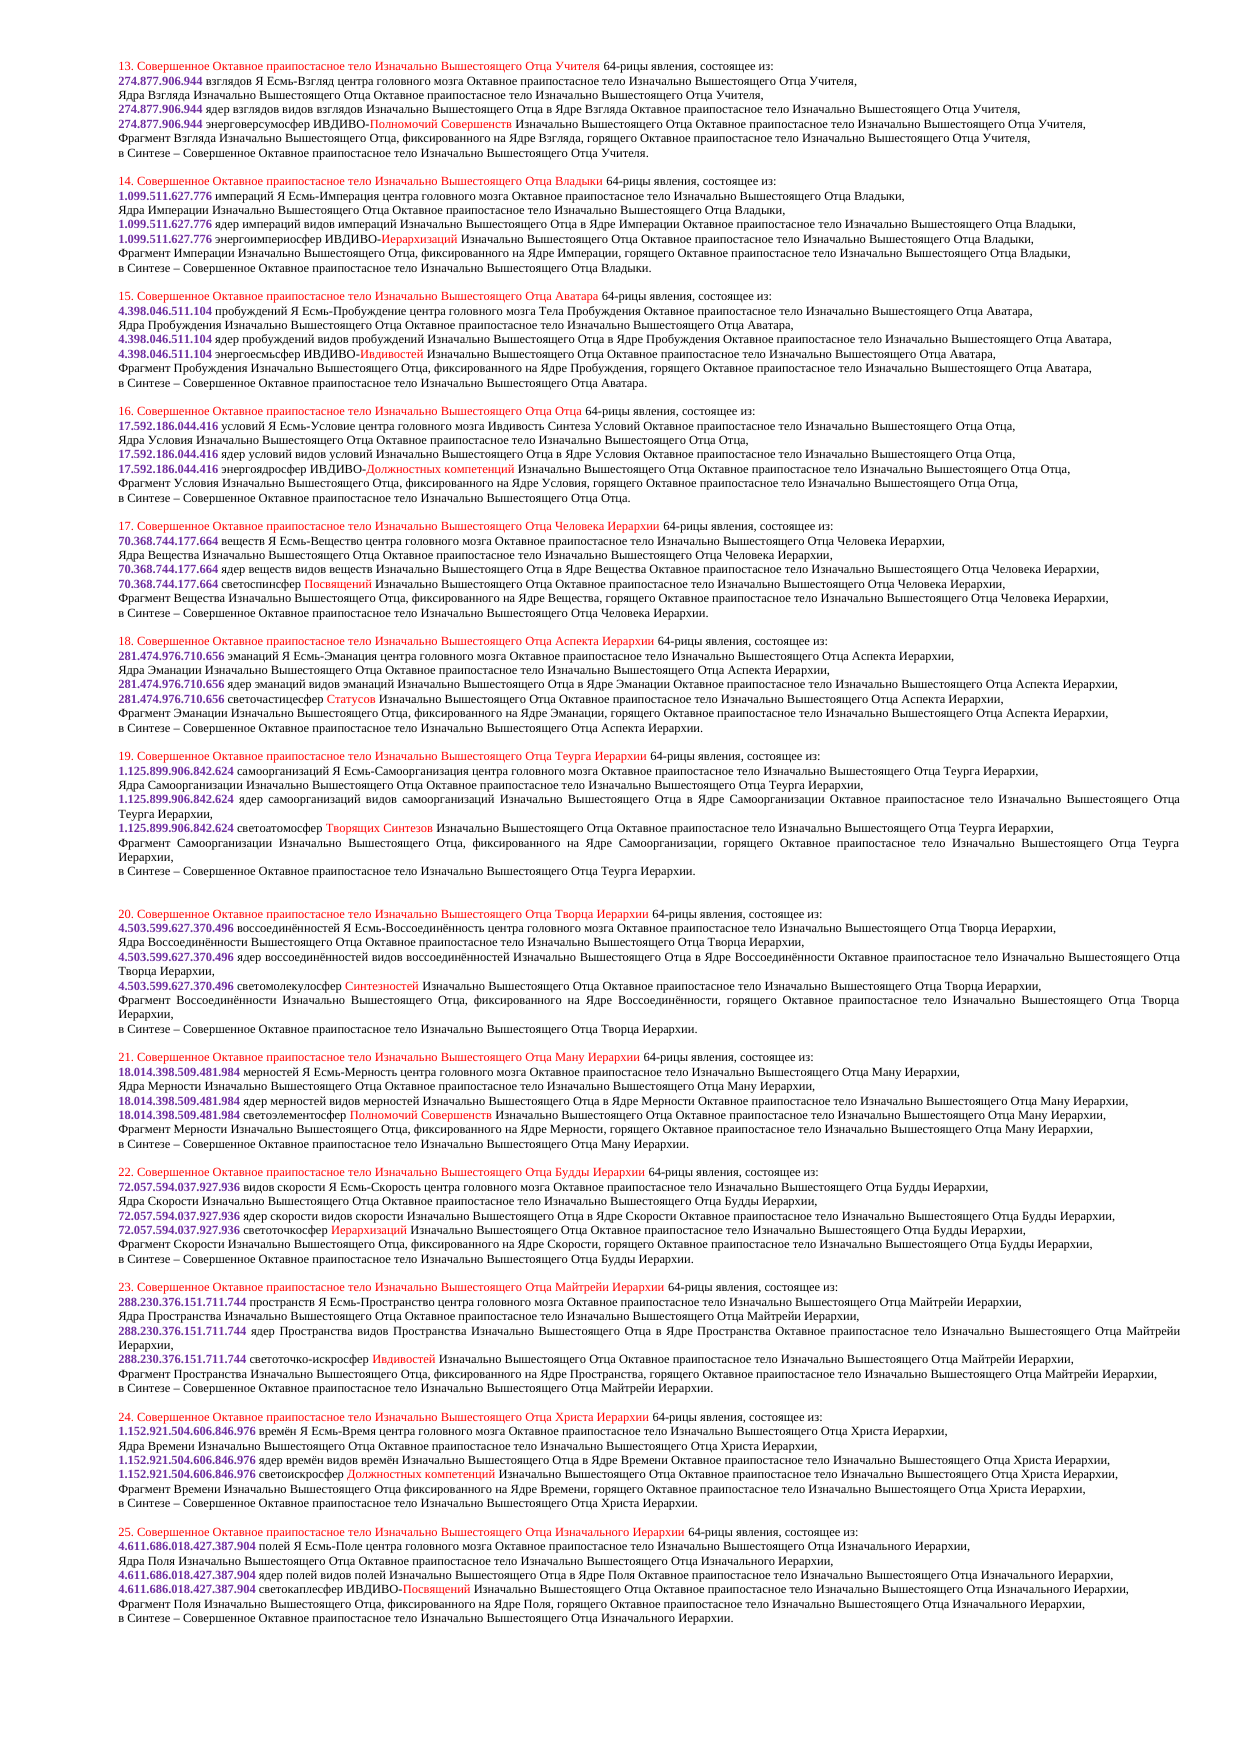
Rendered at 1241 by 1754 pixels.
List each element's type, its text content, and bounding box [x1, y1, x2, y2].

text Фрагмент Вещества Изначально Вышестоящего Отца, фиксированного на Ядре Вещества, горящего Октавное праипостасное тело Изначально Вышестоящего Отца Человека Иерархии, [118, 591, 1181, 605]
text Ядра Времени Изначально Вышестоящего Отца Октавное праипостасное тело Изначально Вышестоящего Отца Христа Иерархии, [118, 1438, 1181, 1453]
text в Синтезе – Совершенное Октавное праипостасное тело Изначально Вышестоящего Отца Ману Иерархии. [118, 1136, 1181, 1151]
text 4.503.599.627.370.496 ядер воссоединённостей видов воссоединённостей Изначально Вышестоящего Отца в Ядре Воссоединённости Октавное праипостасное тело Изначально Вышестоящего Отца Творца Иерархии, [118, 949, 1181, 978]
text в Синтезе – Совершенное Октавное праипостасное тело Изначально Вышестоящего Отца Отца. [118, 490, 1181, 505]
text в Синтезе – Совершенное Октавное праипостасное тело Изначально Вышестоящего Отца Майтрейи Иерархии. [118, 1381, 1181, 1395]
text 18. Совершенное Октавное праипостасное тело Изначально Вышестоящего Отца Аспекта Иерархии 64-рицы явления, состоящее из: [118, 634, 1181, 648]
text Фрагмент Условия Изначально Вышестоящего Отца, фиксированного на Ядре Условия, горящего Октавное праипостасное тело Изначально Вышестоящего Отца Отца, [118, 476, 1181, 490]
text Ядра Мерности Изначально Вышестоящего Отца Октавное праипостасное тело Изначально Вышестоящего Отца Ману Иерархии, [118, 1079, 1181, 1093]
text Фрагмент Скорости Изначально Вышестоящего Отца, фиксированного на Ядре Скорости, горящего Октавное праипостасное тело Изначально Вышестоящего Отца Будды Иерархии, [118, 1237, 1181, 1251]
text Ядра Пространства Изначально Вышестоящего Отца Октавное праипостасное тело Изначально Вышестоящего Отца Майтрейи Иерархии, [118, 1309, 1181, 1323]
text Ядра Взгляда Изначально Вышестоящего Отца Октавное праипостасное тело Изначально Вышестоящего Отца Учителя, [118, 88, 1181, 102]
text 24. Совершенное Октавное праипостасное тело Изначально Вышестоящего Отца Христа Иерархии 64-рицы явления, состоящее из: [118, 1409, 1181, 1424]
text Фрагмент Эманации Изначально Вышестоящего Отца, фиксированного на Ядре Эманации, горящего Октавное праипостасное тело Изначально Вышестоящего Отца Аспекта Иерархии, [118, 706, 1181, 720]
text в Синтезе – Совершенное Октавное праипостасное тело Изначально Вышестоящего Отца Христа Иерархии. [118, 1496, 1181, 1510]
text 1.152.921.504.606.846.976 времён Я Есмь-Время центра головного мозга Октавное праипостасное тело Изначально Вышестоящего Отца Христа Иерархии, [118, 1424, 1181, 1438]
text в Синтезе – Совершенное Октавное праипостасное тело Изначально Вышестоящего Отца Владыки. [118, 260, 1181, 275]
text 20. Совершенное Октавное праипостасное тело Изначально Вышестоящего Отца Творца Иерархии 64-рицы явления, состоящее из: [118, 906, 1181, 921]
text Ядра Поля Изначально Вышестоящего Отца Октавное праипостасное тело Изначально Вышестоящего Отца Изначального Иерархии, [118, 1553, 1181, 1568]
text 288.230.376.151.711.744 пространств Я Есмь-Пространство центра головного мозга Октавное праипостасное тело Изначально Вышестоящего Отца Майтрейи Иерархии, [118, 1294, 1181, 1309]
text 288.230.376.151.711.744 ядер Пространства видов Пространства Изначально Вышестоящего Отца в Ядре Пространства Октавное праипостасное тело Изначально Вышестоящего Отца Майтрейи Иерархии, [118, 1323, 1181, 1352]
text 288.230.376.151.711.744 светоточко-искросфер Ивдивостей Изначально Вышестоящего Отца Октавное праипостасное тело Изначально Вышестоящего Отца Майтрейи Иерархии, [118, 1352, 1181, 1366]
text 281.474.976.710.656 ядер эманаций видов эманаций Изначально Вышестоящего Отца в Ядре Эманации Октавное праипостасное тело Изначально Вышестоящего Отца Аспекта Иерархии, [118, 677, 1181, 692]
text Фрагмент Времени Изначально Вышестоящего Отца фиксированного на Ядре Времени, горящего Октавное праипостасное тело Изначально Вышестоящего Отца Христа Иерархии, [118, 1481, 1181, 1496]
text 17.592.186.044.416 условий Я Есмь-Условие центра головного мозга Ивдивость Синтеза Условий Октавное праипостасное тело Изначально Вышестоящего Отца Отца, [118, 418, 1181, 433]
text 13. Совершенное Октавное праипостасное тело Изначально Вышестоящего Отца Учителя 64-рицы явления, состоящее из: [118, 59, 1181, 73]
text 15. Совершенное Октавное праипостасное тело Изначально Вышестоящего Отца Аватара 64-рицы явления, состоящее из: [118, 289, 1181, 303]
text Фрагмент Воссоединённости Изначально Вышестоящего Отца, фиксированного на Ядре Воссоединённости, горящего Октавное праипостасное тело Изначально Вышестоящего Отца Творца Иерархии, [118, 993, 1181, 1021]
text в Синтезе – Совершенное Октавное праипостасное тело Изначально Вышестоящего Отца Изначального Иерархии. [118, 1611, 1181, 1625]
text 281.474.976.710.656 эманаций Я Есмь-Эманация центра головного мозга Октавное праипостасное тело Изначально Вышестоящего Отца Аспекта Иерархии, [118, 648, 1181, 663]
text Фрагмент Пространства Изначально Вышестоящего Отца, фиксированного на Ядре Пространства, горящего Октавное праипостасное тело Изначально Вышестоящего Отца Майтрейи Иерархии, [118, 1366, 1181, 1381]
text Ядра Вещества Изначально Вышестоящего Отца Октавное праипостасное тело Изначально Вышестоящего Отца Человека Иерархии, [118, 548, 1181, 562]
text Ядра Воссоединённости Вышестоящего Отца Октавное праипостасное тело Изначально Вышестоящего Отца Творца Иерархии, [118, 935, 1181, 949]
text 1.152.921.504.606.846.976 светоискросфер Должностных компетенций Изначально Вышестоящего Отца Октавное праипостасное тело Изначально Вышестоящего Отца Христа Иерархии, [118, 1467, 1181, 1481]
text 1.099.511.627.776 ядер импераций видов импераций Изначально Вышестоящего Отца в Ядре Имперации Октавное праипостасное тело Изначально Вышестоящего Отца Владыки, [118, 217, 1181, 232]
text 274.877.906.944 ядер взглядов видов взглядов Изначально Вышестоящего Отца в Ядре Взгляда Октавное праипостасное тело Изначально Вышестоящего Отца Учителя, [118, 102, 1181, 117]
text 18.014.398.509.481.984 ядер мерностей видов мерностей Изначально Вышестоящего Отца в Ядре Мерности Октавное праипостасное тело Изначально Вышестоящего Отца Ману Иерархии, [118, 1093, 1181, 1108]
text 4.503.599.627.370.496 светомолекулосфер Синтезностей Изначально Вышестоящего Отца Октавное праипостасное тело Изначально Вышестоящего Отца Творца Иерархии, [118, 978, 1181, 993]
text 16. Совершенное Октавное праипостасное тело Изначально Вышестоящего Отца Отца 64-рицы явления, состоящее из: [118, 404, 1181, 418]
text 18.014.398.509.481.984 мерностей Я Есмь-Мерность центра головного мозга Октавное праипостасное тело Изначально Вышестоящего Отца Ману Иерархии, [118, 1064, 1181, 1079]
text 4.503.599.627.370.496 воссоединённостей Я Есмь-Воссоединённость центра головного мозга Октавное праипостасное тело Изначально Вышестоящего Отца Творца Иерархии, [118, 921, 1181, 935]
text 1.152.921.504.606.846.976 ядер времён видов времён Изначально Вышестоящего Отца в Ядре Времени Октавное праипостасное тело Изначально Вышестоящего Отца Христа Иерархии, [118, 1453, 1181, 1467]
text 274.877.906.944 взглядов Я Есмь-Взгляд центра головного мозга Октавное праипостасное тело Изначально Вышестоящего Отца Учителя, [118, 73, 1181, 88]
text Фрагмент Поля Изначально Вышестоящего Отца, фиксированного на Ядре Поля, горящего Октавное праипостасное тело Изначально Вышестоящего Отца Изначального Иерархии, [118, 1596, 1181, 1611]
text 70.368.744.177.664 ядер веществ видов веществ Изначально Вышестоящего Отца в Ядре Вещества Октавное праипостасное тело Изначально Вышестоящего Отца Человека Иерархии, [118, 562, 1181, 577]
text Ядра Пробуждения Изначально Вышестоящего Отца Октавное праипостасное тело Изначально Вышестоящего Отца Аватара, [118, 318, 1181, 332]
text 19. Совершенное Октавное праипостасное тело Изначально Вышестоящего Отца Теурга Иерархии 64-рицы явления, состоящее из: [118, 749, 1181, 763]
text в Синтезе – Совершенное Октавное праипостасное тело Изначально Вышестоящего Отца Творца Иерархии. [118, 1021, 1181, 1036]
text 4.611.686.018.427.387.904 ядер полей видов полей Изначально Вышестоящего Отца в Ядре Поля Октавное праипостасное тело Изначально Вышестоящего Отца Изначального Иерархии, [118, 1568, 1181, 1582]
text 14. Совершенное Октавное праипостасное тело Изначально Вышестоящего Отца Владыки 64-рицы явления, состоящее из: [118, 174, 1181, 188]
text 17.592.186.044.416 ядер условий видов условий Изначально Вышестоящего Отца в Ядре Условия Октавное праипостасное тело Изначально Вышестоящего Отца Отца, [118, 447, 1181, 462]
text Фрагмент Взгляда Изначально Вышестоящего Отца, фиксированного на Ядре Взгляда, горящего Октавное праипостасное тело Изначально Вышестоящего Отца Учителя, [118, 131, 1181, 145]
text Фрагмент Пробуждения Изначально Вышестоящего Отца, фиксированного на Ядре Пробуждения, горящего Октавное праипостасное тело Изначально Вышестоящего Отца Аватара, [118, 361, 1181, 375]
text 17. Совершенное Октавное праипостасное тело Изначально Вышестоящего Отца Человека Иерархии 64-рицы явления, состоящее из: [118, 519, 1181, 533]
text Ядра Эманации Изначально Вышестоящего Отца Октавное праипостасное тело Изначально Вышестоящего Отца Аспекта Иерархии, [118, 663, 1181, 677]
text Ядра Скорости Изначально Вышестоящего Отца Октавное праипостасное тело Изначально Вышестоящего Отца Будды Иерархии, [118, 1194, 1181, 1208]
text 1.099.511.627.776 энергоимпериосфер ИВДИВО-Иерархизаций Изначально Вышестоящего Отца Октавное праипостасное тело Изначально Вышестоящего Отца Владыки, [118, 232, 1181, 246]
text 72.057.594.037.927.936 видов скорости Я Есмь-Скорость центра головного мозга Октавное праипостасное тело Изначально Вышестоящего Отца Будды Иерархии, [118, 1179, 1181, 1194]
text 4.398.046.511.104 энергоесмьсфер ИВДИВО-Ивдивостей Изначально Вышестоящего Отца Октавное праипостасное тело Изначально Вышестоящего Отца Аватара, [118, 347, 1181, 361]
text 72.057.594.037.927.936 ядер скорости видов скорости Изначально Вышестоящего Отца в Ядре Скорости Октавное праипостасное тело Изначально Вышестоящего Отца Будды Иерархии, [118, 1208, 1181, 1223]
text 4.611.686.018.427.387.904 полей Я Есмь-Поле центра головного мозга Октавное праипостасное тело Изначально Вышестоящего Отца Изначального Иерархии, [118, 1539, 1181, 1553]
text 1.125.899.906.842.624 светоатомосфер Творящих Синтезов Изначально Вышестоящего Отца Октавное праипостасное тело Изначально Вышестоящего Отца Теурга Иерархии, [118, 821, 1181, 835]
text 4.398.046.511.104 пробуждений Я Есмь-Пробуждение центра головного мозга Тела Пробуждения Октавное праипостасное тело Изначально Вышестоящего Отца Аватара, [118, 303, 1181, 318]
text Ядра Условия Изначально Вышестоящего Отца Октавное праипостасное тело Изначально Вышестоящего Отца Отца, [118, 433, 1181, 447]
text 25. Совершенное Октавное праипостасное тело Изначально Вышестоящего Отца Изначального Иерархии 64-рицы явления, состоящее из: [118, 1524, 1181, 1539]
text Фрагмент Мерности Изначально Вышестоящего Отца, фиксированного на Ядре Мерности, горящего Октавное праипостасное тело Изначально Вышестоящего Отца Ману Иерархии, [118, 1122, 1181, 1136]
text 4.398.046.511.104 ядер пробуждений видов пробуждений Изначально Вышестоящего Отца в Ядре Пробуждения Октавное праипостасное тело Изначально Вышестоящего Отца Аватара, [118, 332, 1181, 347]
text в Синтезе – Совершенное Октавное праипостасное тело Изначально Вышестоящего Отца Аспекта Иерархии. [118, 720, 1181, 735]
text Ядра Самоорганизации Изначально Вышестоящего Отца Октавное праипостасное тело Изначально Вышестоящего Отца Теурга Иерархии, [118, 778, 1181, 792]
text 21. Совершенное Октавное праипостасное тело Изначально Вышестоящего Отца Ману Иерархии 64-рицы явления, состоящее из: [118, 1050, 1181, 1064]
text 274.877.906.944 энерговерсумосфер ИВДИВО-Полномочий Совершенств Изначально Вышестоящего Отца Октавное праипостасное тело Изначально Вышестоящего Отца Учителя, [118, 117, 1181, 131]
text 4.611.686.018.427.387.904 светокаплесфер ИВДИВО-Посвящений Изначально Вышестоящего Отца Октавное праипостасное тело Изначально Вышестоящего Отца Изначального Иерархии, [118, 1582, 1181, 1596]
text в Синтезе – Совершенное Октавное праипостасное тело Изначально Вышестоящего Отца Человека Иерархии. [118, 605, 1181, 620]
text 70.368.744.177.664 светоспинсфер Посвящений Изначально Вышестоящего Отца Октавное праипостасное тело Изначально Вышестоящего Отца Человека Иерархии, [118, 577, 1181, 591]
text 17.592.186.044.416 энергоядросфер ИВДИВО-Должностных компетенций Изначально Вышестоящего Отца Октавное праипостасное тело Изначально Вышестоящего Отца Отца, [118, 462, 1181, 476]
text Фрагмент Самоорганизации Изначально Вышестоящего Отца, фиксированного на Ядре Самоорганизации, горящего Октавное праипостасное тело Изначально Вышестоящего Отца Теурга Иерархии, [118, 835, 1181, 864]
text Фрагмент Имперации Изначально Вышестоящего Отца, фиксированного на Ядре Имперации, горящего Октавное праипостасное тело Изначально Вышестоящего Отца Владыки, [118, 246, 1181, 260]
text 1.125.899.906.842.624 ядер самоорганизаций видов самоорганизаций Изначально Вышестоящего Отца в Ядре Самоорганизации Октавное праипостасное тело Изначально Вышестоящего Отца Теурга Иерархии, [118, 792, 1181, 821]
text в Синтезе – Совершенное Октавное праипостасное тело Изначально Вышестоящего Отца Теурга Иерархии. [118, 864, 1181, 878]
text Ядра Имперации Изначально Вышестоящего Отца Октавное праипостасное тело Изначально Вышестоящего Отца Владыки, [118, 203, 1181, 217]
text в Синтезе – Совершенное Октавное праипостасное тело Изначально Вышестоящего Отца Аватара. [118, 375, 1181, 390]
text 1.125.899.906.842.624 самоорганизаций Я Есмь-Самоорганизация центра головного мозга Октавное праипостасное тело Изначально Вышестоящего Отца Теурга Иерархии, [118, 763, 1181, 778]
text 18.014.398.509.481.984 светоэлементосфер Полномочий Совершенств Изначально Вышестоящего Отца Октавное праипостасное тело Изначально Вышестоящего Отца Ману Иерархии, [118, 1108, 1181, 1122]
text 23. Совершенное Октавное праипостасное тело Изначально Вышестоящего Отца Майтрейи Иерархии 64-рицы явления, состоящее из: [118, 1280, 1181, 1294]
text в Синтезе – Совершенное Октавное праипостасное тело Изначально Вышестоящего Отца Будды Иерархии. [118, 1251, 1181, 1266]
text 281.474.976.710.656 светочастицесфер Статусов Изначально Вышестоящего Отца Октавное праипостасное тело Изначально Вышестоящего Отца Аспекта Иерархии, [118, 692, 1181, 706]
text 70.368.744.177.664 веществ Я Есмь-Вещество центра головного мозга Октавное праипостасное тело Изначально Вышестоящего Отца Человека Иерархии, [118, 533, 1181, 548]
text 1.099.511.627.776 импераций Я Есмь-Имперация центра головного мозга Октавное праипостасное тело Изначально Вышестоящего Отца Владыки, [118, 188, 1181, 203]
text 72.057.594.037.927.936 светоточкосфер Иерархизаций Изначально Вышестоящего Отца Октавное праипостасное тело Изначально Вышестоящего Отца Будды Иерархии, [118, 1223, 1181, 1237]
text 22. Совершенное Октавное праипостасное тело Изначально Вышестоящего Отца Будды Иерархии 64-рицы явления, состоящее из: [118, 1165, 1181, 1179]
text в Синтезе – Совершенное Октавное праипостасное тело Изначально Вышестоящего Отца Учителя. [118, 145, 1181, 160]
